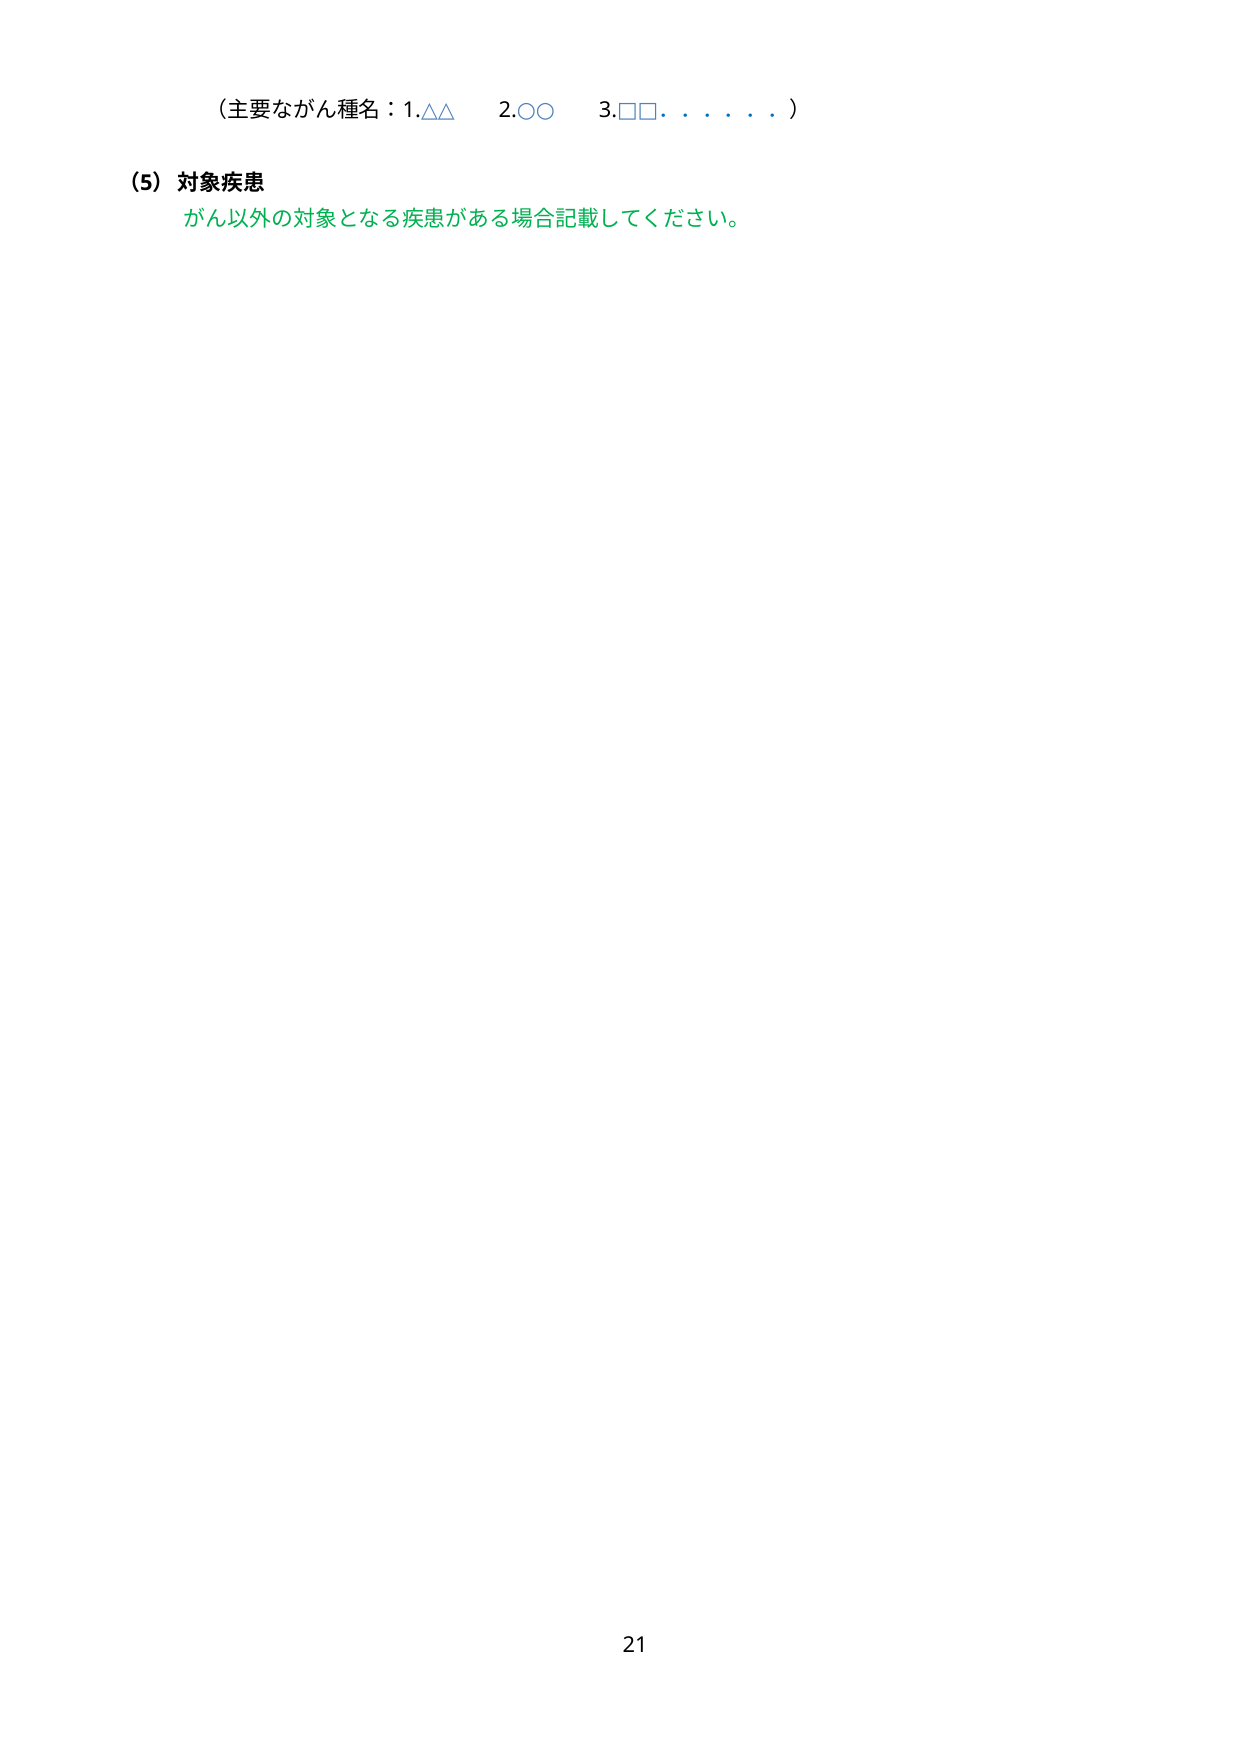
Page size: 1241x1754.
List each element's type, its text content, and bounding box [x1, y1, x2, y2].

list がん以外の対象となる疾患がある場合記載してください。 [184, 199, 1152, 235]
list 対象疾患 [118, 163, 1141, 199]
text （主要ながん種名：1.△△ 2.○○ 3.□□．．．．．．） [184, 90, 1152, 127]
